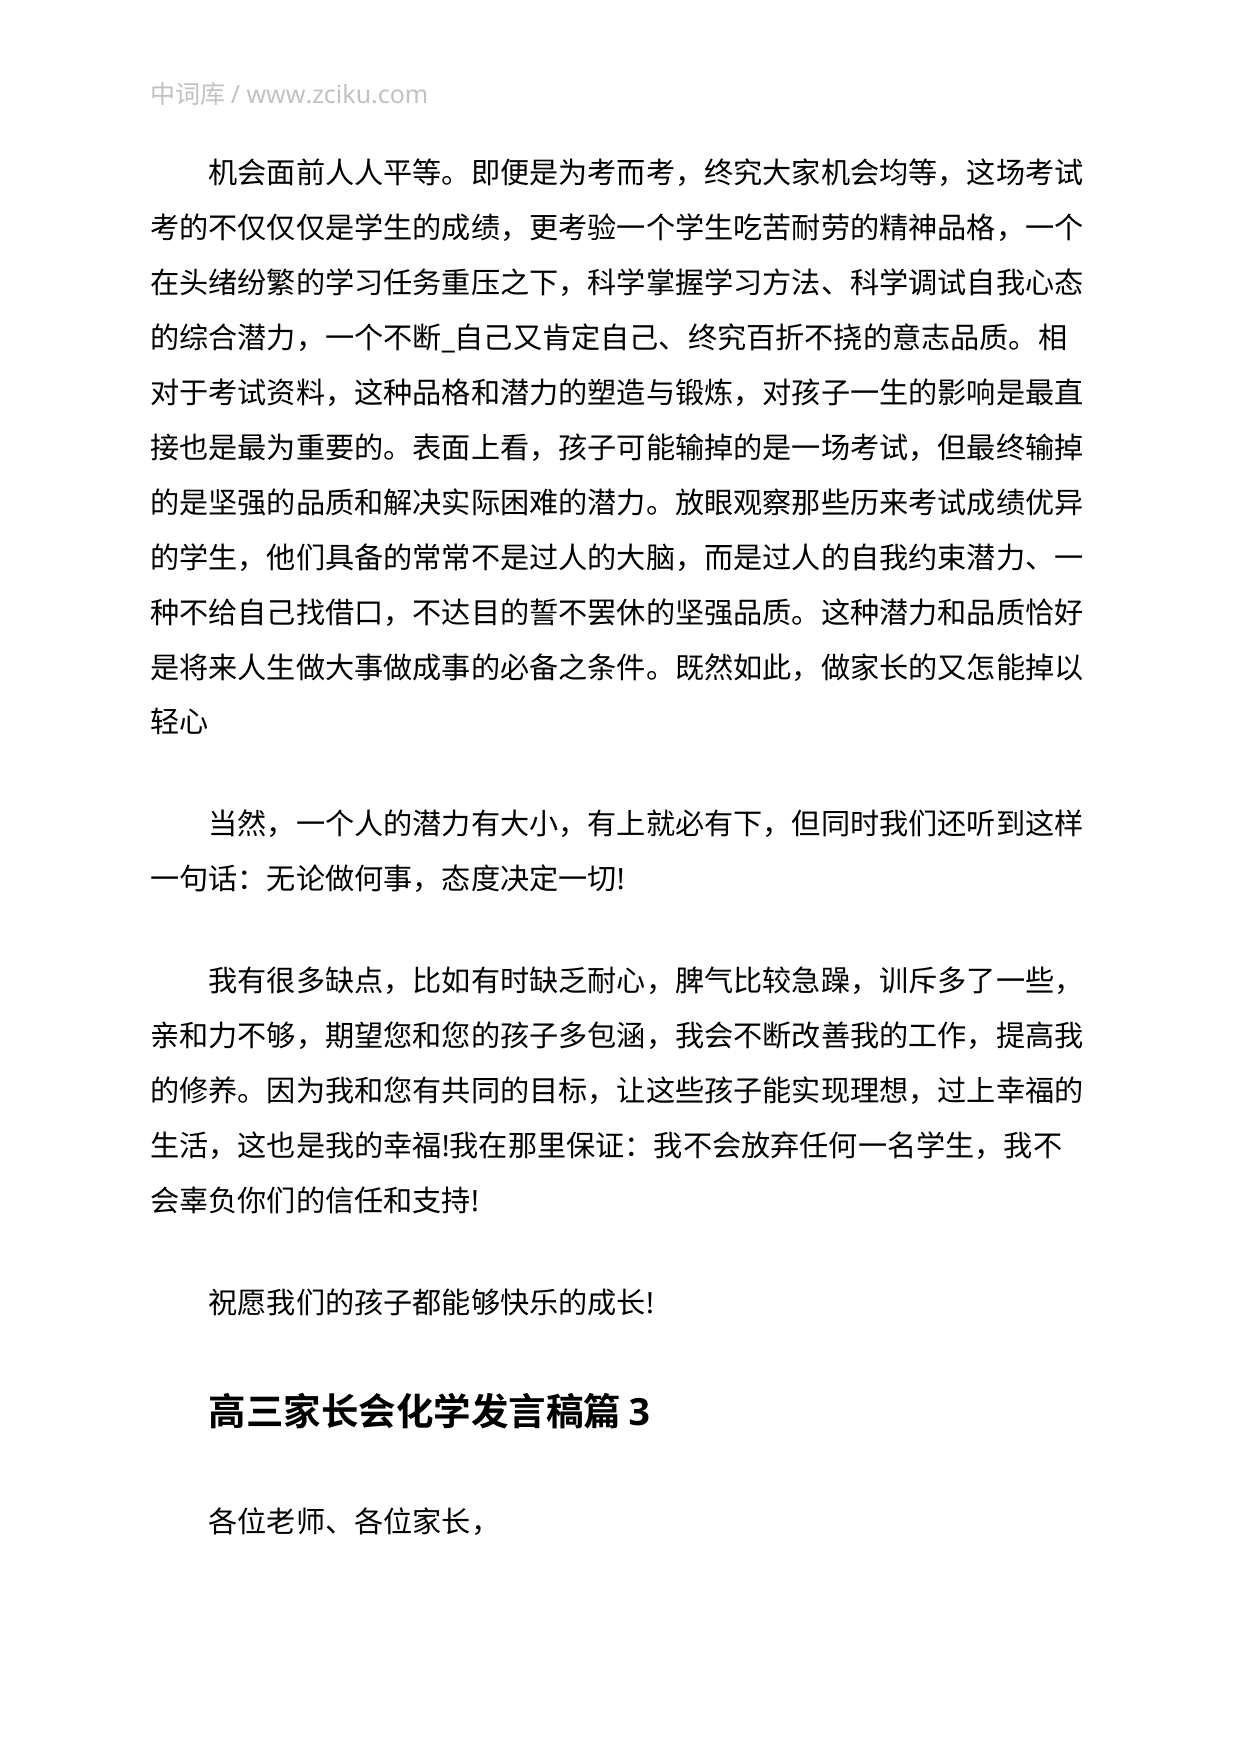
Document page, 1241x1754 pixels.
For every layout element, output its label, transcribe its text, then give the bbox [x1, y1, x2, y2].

text 各位老师、各位家长， [150, 1499, 1090, 1541]
text 高三家长会化学发言稿篇3 [150, 1381, 1090, 1436]
text 当然，一个人的潜力有大小，有上就必有下，但同时我们还听到这样一句话：无论做何事，态度决定一切! [150, 801, 1090, 898]
text 机会面前人人平等。即便是为考而考，终究大家机会均等，这场考试考的不仅仅仅是学生的成绩，更考验一个学生吃苦耐劳的精神品格，一个在头绪纷繁的学习任务重压之下，科学掌握学习方法、科学调试自我心态的综合潜力，一个不断_自己又肯定自己、终究百折不挠的意志品质。相对于考试资料，这种品格和潜力的塑造与锻炼，对孩子一生的影响是最直接也是最为重要的。表面上看，孩子可能输掉的是一场考试，但最终输掉的是坚强的品质和解决实际困难的潜力。放眼观察那些历来考试成绩优异的学生，他们具备的常常不是过人的大脑，而是过人的自我约束潜力、一种不给自己找借口，不达目的誓不罢休的坚强品质。这种潜力和品质恰好是将来人生做大事做成事的必备之条件。既然如此，做家长的又怎能掉以轻心 [150, 150, 1090, 741]
text 我有很多缺点，比如有时缺乏耐心，脾气比较急躁，训斥多了一些，亲和力不够，期望您和您的孩子多包涵，我会不断改善我的工作，提高我的修养。因为我和您有共同的目标，让这些孩子能实现理想，过上幸福的生活，这也是我的幸福!我在那里保证：我不会放弃任何一名学生，我不会辜负你们的信任和支持! [150, 958, 1090, 1220]
text 祝愿我们的孩子都能够快乐的成长! [150, 1279, 1090, 1322]
